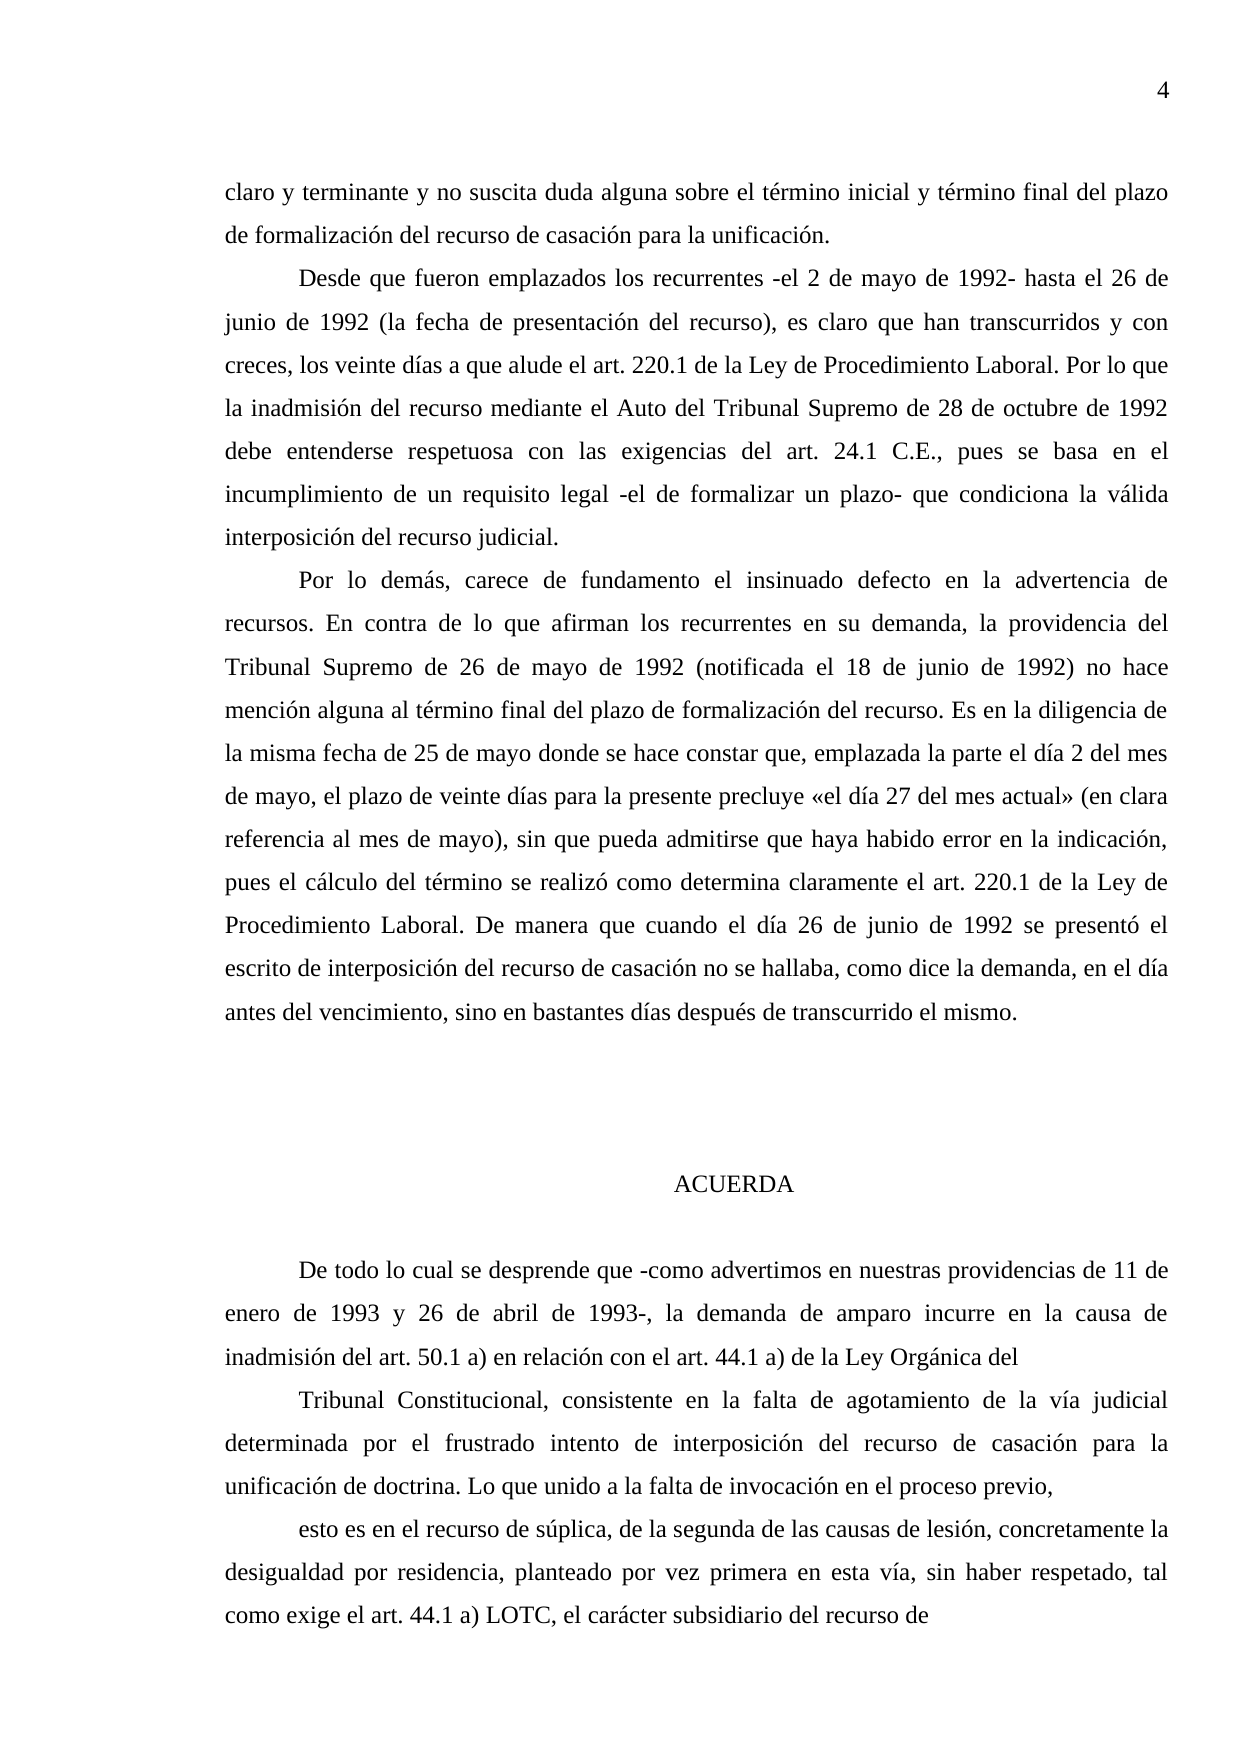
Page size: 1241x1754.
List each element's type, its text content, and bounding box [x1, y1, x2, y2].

text Desde que fueron emplazados los recurrentes -el 2 de mayo de 1992- hasta el 26 de junio de 1992 (la fecha de presentación del recurso), es claro que han transcurridos y con creces, los veinte días a que alude el art. 220.1 de la Ley de Procedimiento Laboral. Por lo que la inadmisión del recurso mediante el Auto del Tribunal Supremo de 28 de octubre de 1992 debe entenderse respetuosa con las exigencias del art. 24.1 C.E., pues se basa en el incumplimiento de un requisito legal -el de formalizar un plazo- que condiciona la válida interposición del recurso judicial. [224, 263, 1169, 551]
text esto es en el recurso de súplica, de la segunda de las causas de lesión, concretamente la desigualdad por residencia, planteado por vez primera en esta vía, sin haber respetado, tal como exige el art. 44.1 a) LOTC, el carácter subsidiario del recurso de [224, 1514, 1169, 1629]
text Por lo demás, carece de fundamento el insinuado defecto en la advertencia de recursos. En contra de lo que afirman los recurrentes en su demanda, la providencia del Tribunal Supremo de 26 de mayo de 1992 (notificada el 18 de junio de 1992) no hace mención alguna al término final del plazo de formalización del recurso. Es en la diligencia de la misma fecha de 25 de mayo donde se hace constar que, emplazada la parte el día 2 del mes de mayo, el plazo de veinte días para la presente precluye «el día 27 del mes actual» (en clara referencia al mes de mayo), sin que pueda admitirse que haya habido error en la indicación, pues el cálculo del término se realizó como determina claramente el art. 220.1 de la Ley de Procedimiento Laboral. De manera que cuando el día 26 de junio de 1992 se presentó el escrito de interposición del recurso de casación no se hallaba, como dice la demanda, en el día antes del vencimiento, sino en bastantes días después de transcurrido el mismo. [224, 565, 1169, 1025]
text De todo lo cual se desprende que -como advertimos en nuestras providencias de 11 de enero de 1993 y 26 de abril de 1993-, la demanda de amparo incurre en la causa de inadmisión del art. 50.1 a) en relación con el art. 44.1 a) de la Ley Orgánica del [224, 1255, 1169, 1370]
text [224, 177, 1169, 249]
text Tribunal Constitucional, consistente en la falta de agotamiento de la vía judicial determinada por el frustrado intento de interposición del recurso de casación para la unificación de doctrina. Lo que unido a la falta de invocación en el proceso previo, [224, 1385, 1169, 1500]
text ACUERDA [224, 1169, 1169, 1198]
